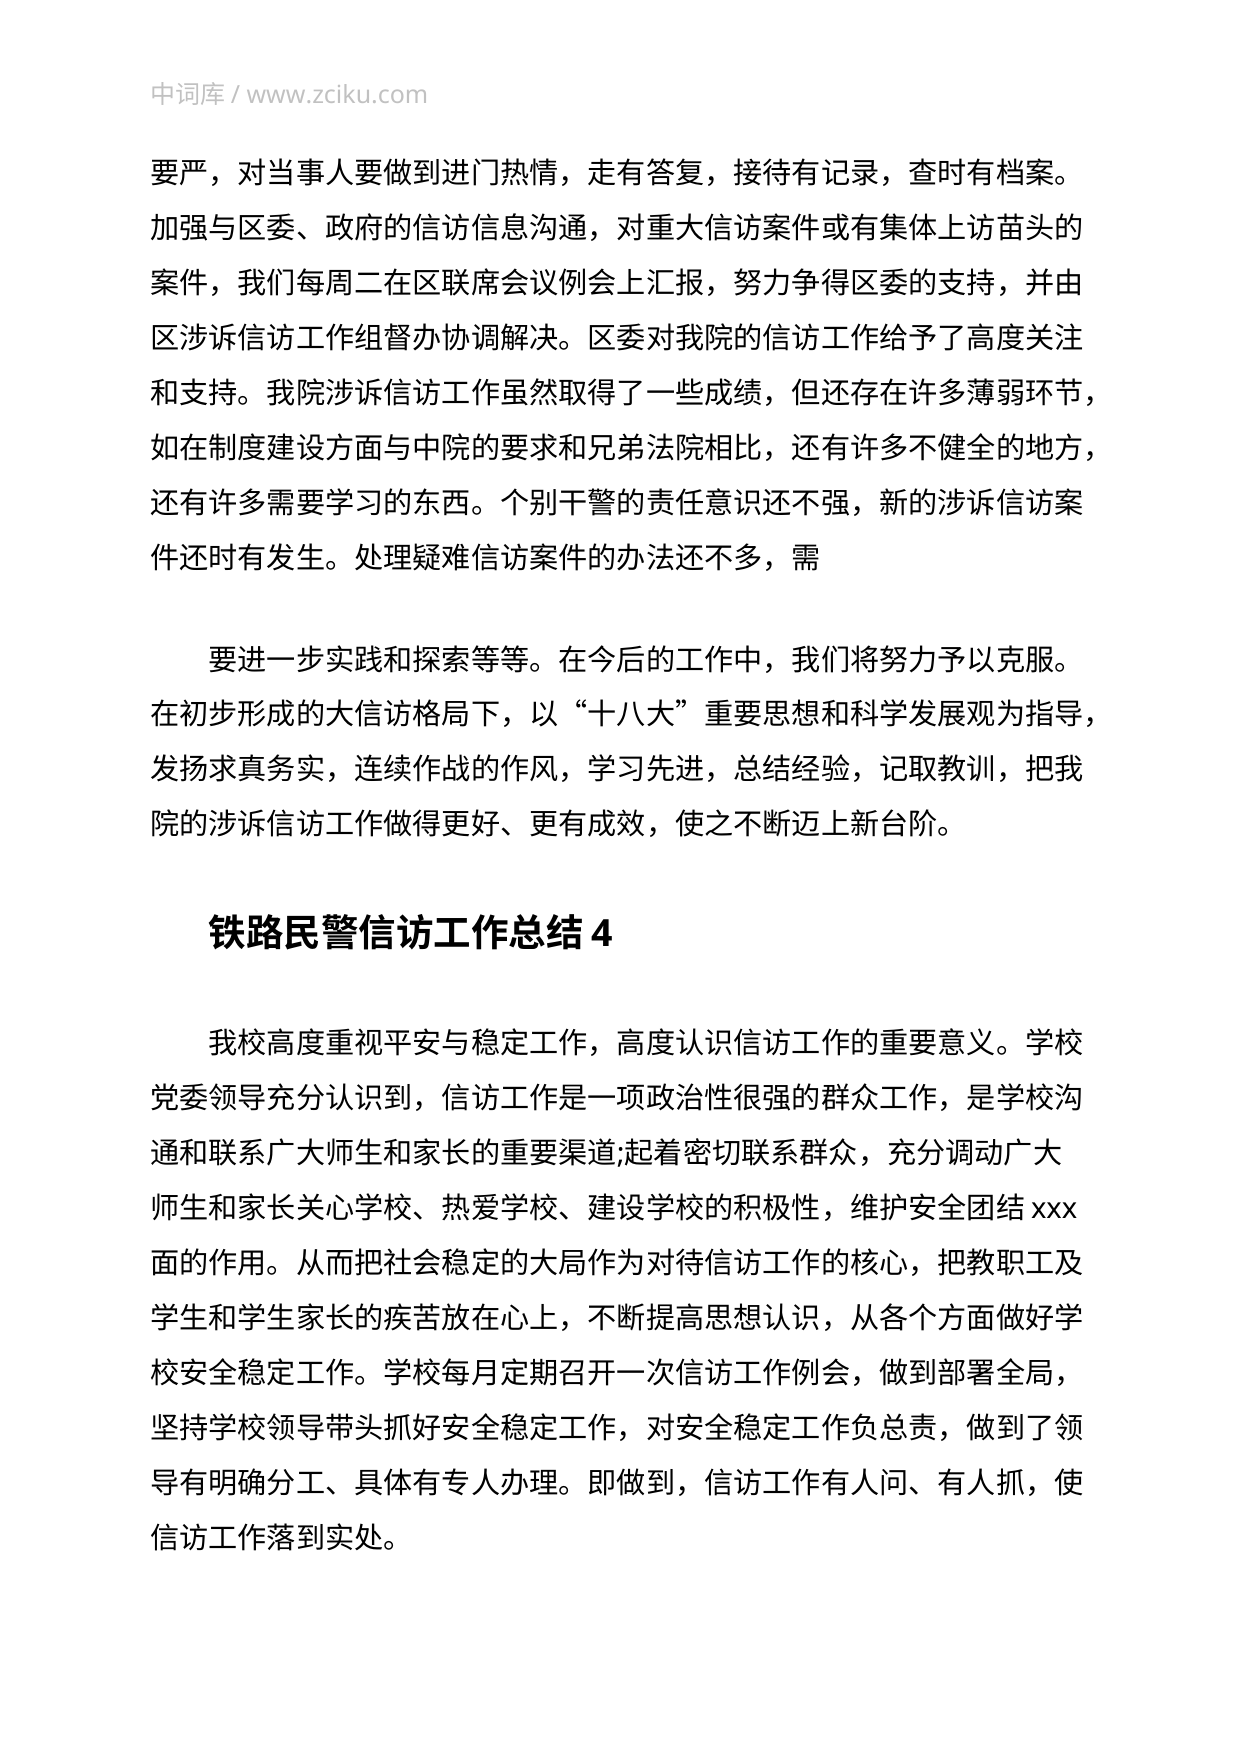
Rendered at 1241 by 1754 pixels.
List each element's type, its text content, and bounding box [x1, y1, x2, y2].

text 我校高度重视平安与稳定工作，高度认识信访工作的重要意义。学校党委领导充分认识到，信访工作是一项政治性很强的群众工作，是学校沟通和联系广大师生和家长的重要渠道;起着密切联系群众，充分调动广大师生和家长关心学校、热爱学校、建设学校的积极性，维护安全团结xxx面的作用。从而把社会稳定的大局作为对待信访工作的核心，把教职工及学生和学生家长的疾苦放在心上，不断提高思想认识，从各个方面做好学校安全稳定工作。学校每月定期召开一次信访工作例会，做到部署全局，坚持学校领导带头抓好安全稳定工作，对安全稳定工作负总责，做到了领导有明确分工、具体有专人办理。即做到，信访工作有人问、有人抓，使信访工作落到实处。 [150, 1020, 1090, 1557]
text 铁路民警信访工作总结4 [150, 902, 1090, 957]
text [150, 150, 1090, 577]
text 要进一步实践和探索等等。在今后的工作中，我们将努力予以克服。在初步形成的大信访格局下，以“十八大”重要思想和科学发展观为指导，发扬求真务实，连续作战的作风，学习先进，总结经验，记取教训，把我院的涉诉信访工作做得更好、更有成效，使之不断迈上新台阶。 [150, 636, 1090, 843]
